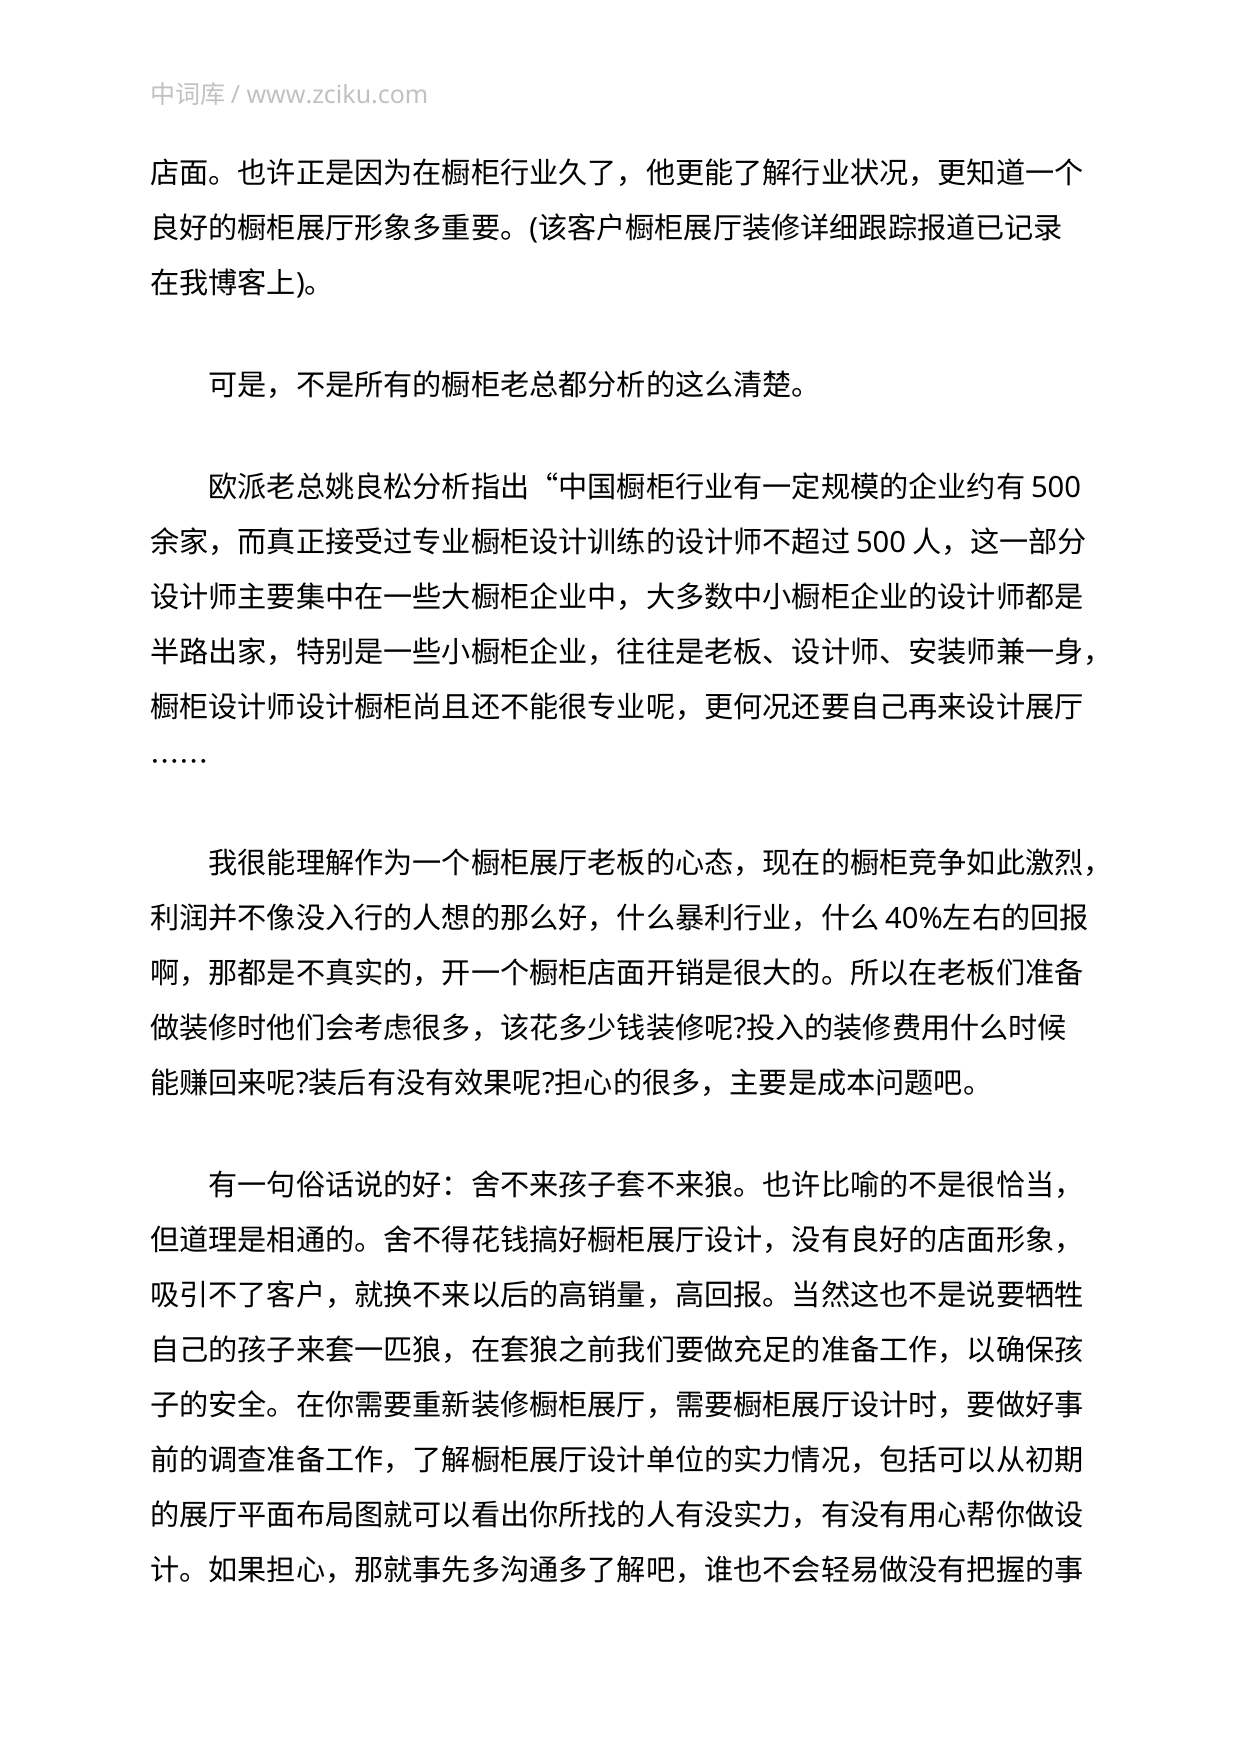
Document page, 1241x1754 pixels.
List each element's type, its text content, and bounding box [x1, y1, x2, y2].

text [150, 150, 1090, 302]
text 欧派老总姚良松分析指出“中国橱柜行业有一定规模的企业约有500余家，而真正接受过专业橱柜设计训练的设计师不超过500人，这一部分设计师主要集中在一些大橱柜企业中，大多数中小橱柜企业的设计师都是半路出家，特别是一些小橱柜企业，往往是老板、设计师、安装师兼一身，橱柜设计师设计橱柜尚且还不能很专业呢，更何况还要自己再来设计展厅…… [150, 464, 1090, 781]
text 我很能理解作为一个橱柜展厅老板的心态，现在的橱柜竞争如此激烈，利润并不像没入行的人想的那么好，什么暴利行业，什么40%左右的回报啊，那都是不真实的，开一个橱柜店面开销是很大的。所以在老板们准备做装修时他们会考虑很多，该花多少钱装修呢?投入的装修费用什么时候能赚回来呢?装后有没有效果呢?担心的很多，主要是成本问题吧。 [150, 840, 1090, 1102]
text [150, 1162, 1090, 1588]
text 可是，不是所有的橱柜老总都分析的这么清楚。 [150, 362, 1090, 404]
